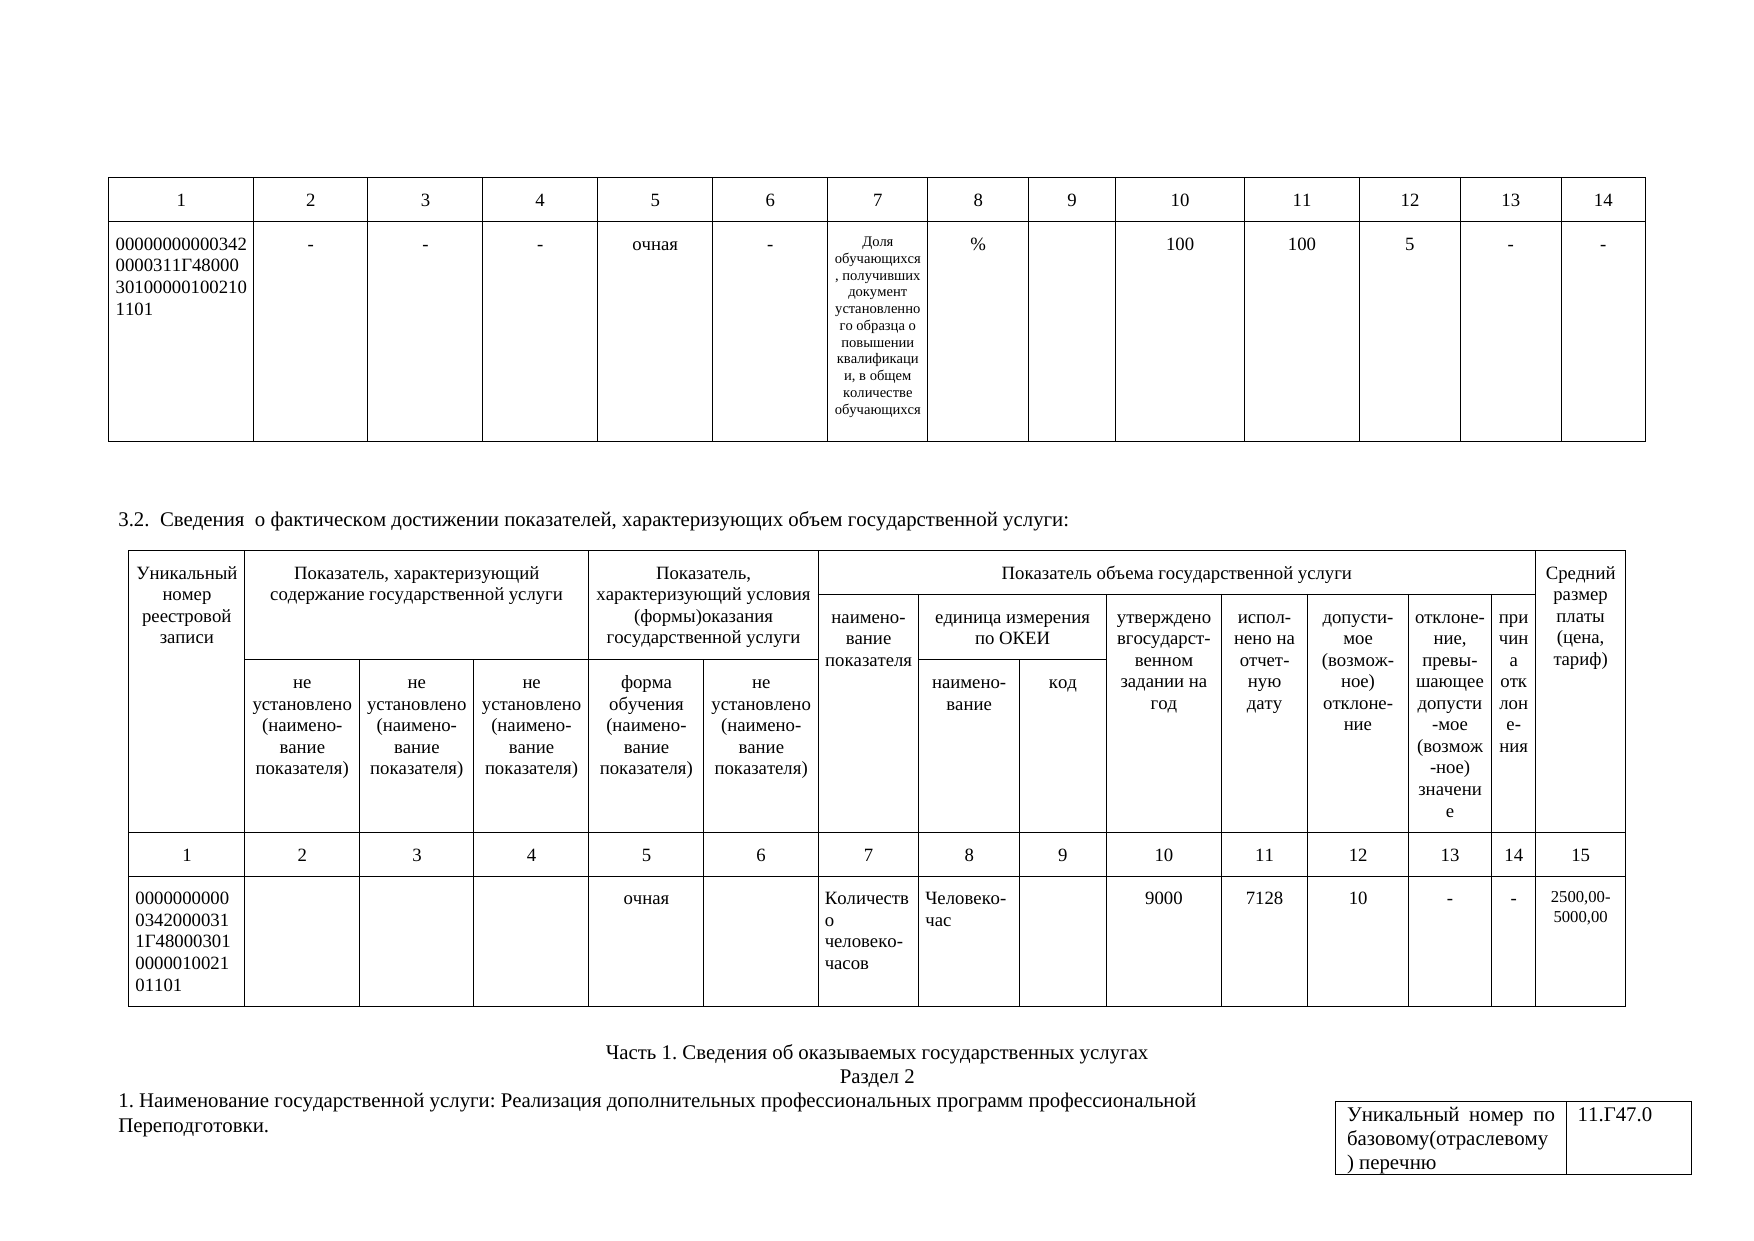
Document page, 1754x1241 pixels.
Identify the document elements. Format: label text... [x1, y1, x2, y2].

table_cell 10 [1116, 178, 1244, 221]
table_cell не установлено (наимено-вание показателя) [704, 660, 818, 832]
table_cell 2 [245, 833, 359, 876]
table_cell [360, 877, 473, 1006]
table_cell наимено-вание показателя [819, 595, 918, 832]
table_cell 5 [1360, 222, 1460, 441]
table_cell 1 [109, 178, 253, 221]
table_cell 6 [713, 178, 827, 221]
table_cell не установлено (наимено-вание показателя) [360, 660, 473, 832]
table_cell [704, 877, 818, 1006]
table_cell [1029, 222, 1115, 441]
text Часть 1. Сведения об оказываемых государственных услугах [118, 1040, 1636, 1064]
table_cell 14 [1562, 178, 1645, 221]
table_cell 13 [1461, 178, 1561, 221]
table_header Показатель, характеризующий содержание государственной услуги [245, 551, 588, 659]
table_header Показатель объема государственной услуги [819, 551, 1535, 594]
table_cell Доля обучающихся, получивших документ установленного образца о повышении квалификации, в общем количестве обучающихся [828, 222, 927, 441]
table_cell % [928, 222, 1028, 441]
table_cell причина отклоне-ния [1492, 595, 1535, 832]
table_cell не установлено (наимено-вание показателя) [245, 660, 359, 832]
text Переподготовки. [118, 1112, 1331, 1137]
table_cell испол-нено на отчет-ную дату [1222, 595, 1307, 832]
table_cell 11 [1222, 833, 1307, 876]
table_cell - [254, 222, 367, 441]
table_cell Количество человеко-часов [819, 877, 918, 1006]
table_cell 100 [1245, 222, 1359, 441]
table_cell 000000000003420000311Г48000301000001002101101 [109, 222, 253, 441]
table_cell - [713, 222, 827, 441]
table_cell 4 [483, 178, 597, 221]
table_cell 11 [1245, 178, 1359, 221]
table_cell очная [589, 877, 703, 1006]
table_cell 2 [254, 178, 367, 221]
text 1. Наименование государственной услуги: Реализация дополнительных профессиональных программ профессиональной [118, 1088, 1636, 1112]
text Раздел 2 [118, 1064, 1636, 1088]
table_cell 8 [919, 833, 1019, 876]
table_header Показатель, характеризующий условия (формы)оказания государственной услуги [589, 551, 818, 659]
table_cell Человеко-час [919, 877, 1019, 1006]
table_cell 000000000003420000311Г48000301000001002101101 [129, 877, 244, 1006]
table_cell 3 [368, 178, 482, 221]
table_cell допусти-мое (возмож-ное) отклоне-ние [1308, 595, 1408, 832]
table_cell 15 [1536, 833, 1625, 876]
table_cell 9 [1029, 178, 1115, 221]
table_cell 10 [1107, 833, 1221, 876]
table_cell - [1409, 877, 1491, 1006]
table_cell наимено-вание [919, 660, 1019, 832]
table_cell единица измерения по ОКЕИ [919, 595, 1106, 659]
table_cell 7 [819, 833, 918, 876]
table_cell 9000 [1107, 877, 1221, 1006]
table_header Уникальный номер реестровой записи [129, 551, 244, 832]
table_cell 13 [1409, 833, 1491, 876]
table_cell [245, 877, 359, 1006]
table_cell форма обучения (наимено-вание показателя) [589, 660, 703, 832]
table_cell 2500,00-5000,00 [1536, 877, 1625, 1006]
table_cell 7 [828, 178, 927, 221]
table_cell 7128 [1222, 877, 1307, 1006]
table_cell 4 [474, 833, 588, 876]
table_cell - [368, 222, 482, 441]
table_cell 12 [1360, 178, 1460, 221]
table_cell отклоне-ние, превы-шающее допусти-мое (возмож-ное) значение [1409, 595, 1491, 832]
text 3.2. Сведения о фактическом достижении показателей, характеризующих объем государственной услуги: [118, 507, 1636, 531]
table_cell - [1492, 877, 1535, 1006]
table_cell - [483, 222, 597, 441]
table_cell 12 [1308, 833, 1408, 876]
table_cell утверждено вгосударст-венном задании на год [1107, 595, 1221, 832]
table_cell 9 [1020, 833, 1106, 876]
table_header Средний размер платы (цена, тариф) [1536, 551, 1625, 832]
table_cell 8 [928, 178, 1028, 221]
table_cell 14 [1492, 833, 1535, 876]
table_cell [474, 877, 588, 1006]
table_cell очная [598, 222, 712, 441]
table_cell 100 [1116, 222, 1244, 441]
table_cell 3 [360, 833, 473, 876]
table_cell 1 [129, 833, 244, 876]
table_cell не установлено (наимено-вание показателя) [474, 660, 588, 832]
table_cell - [1562, 222, 1645, 441]
table_cell код [1020, 660, 1106, 832]
table_cell 10 [1308, 877, 1408, 1006]
table_cell 5 [598, 178, 712, 221]
table_cell 5 [589, 833, 703, 876]
table_cell [1020, 877, 1106, 1006]
table_cell - [1461, 222, 1561, 441]
table_cell 6 [704, 833, 818, 876]
